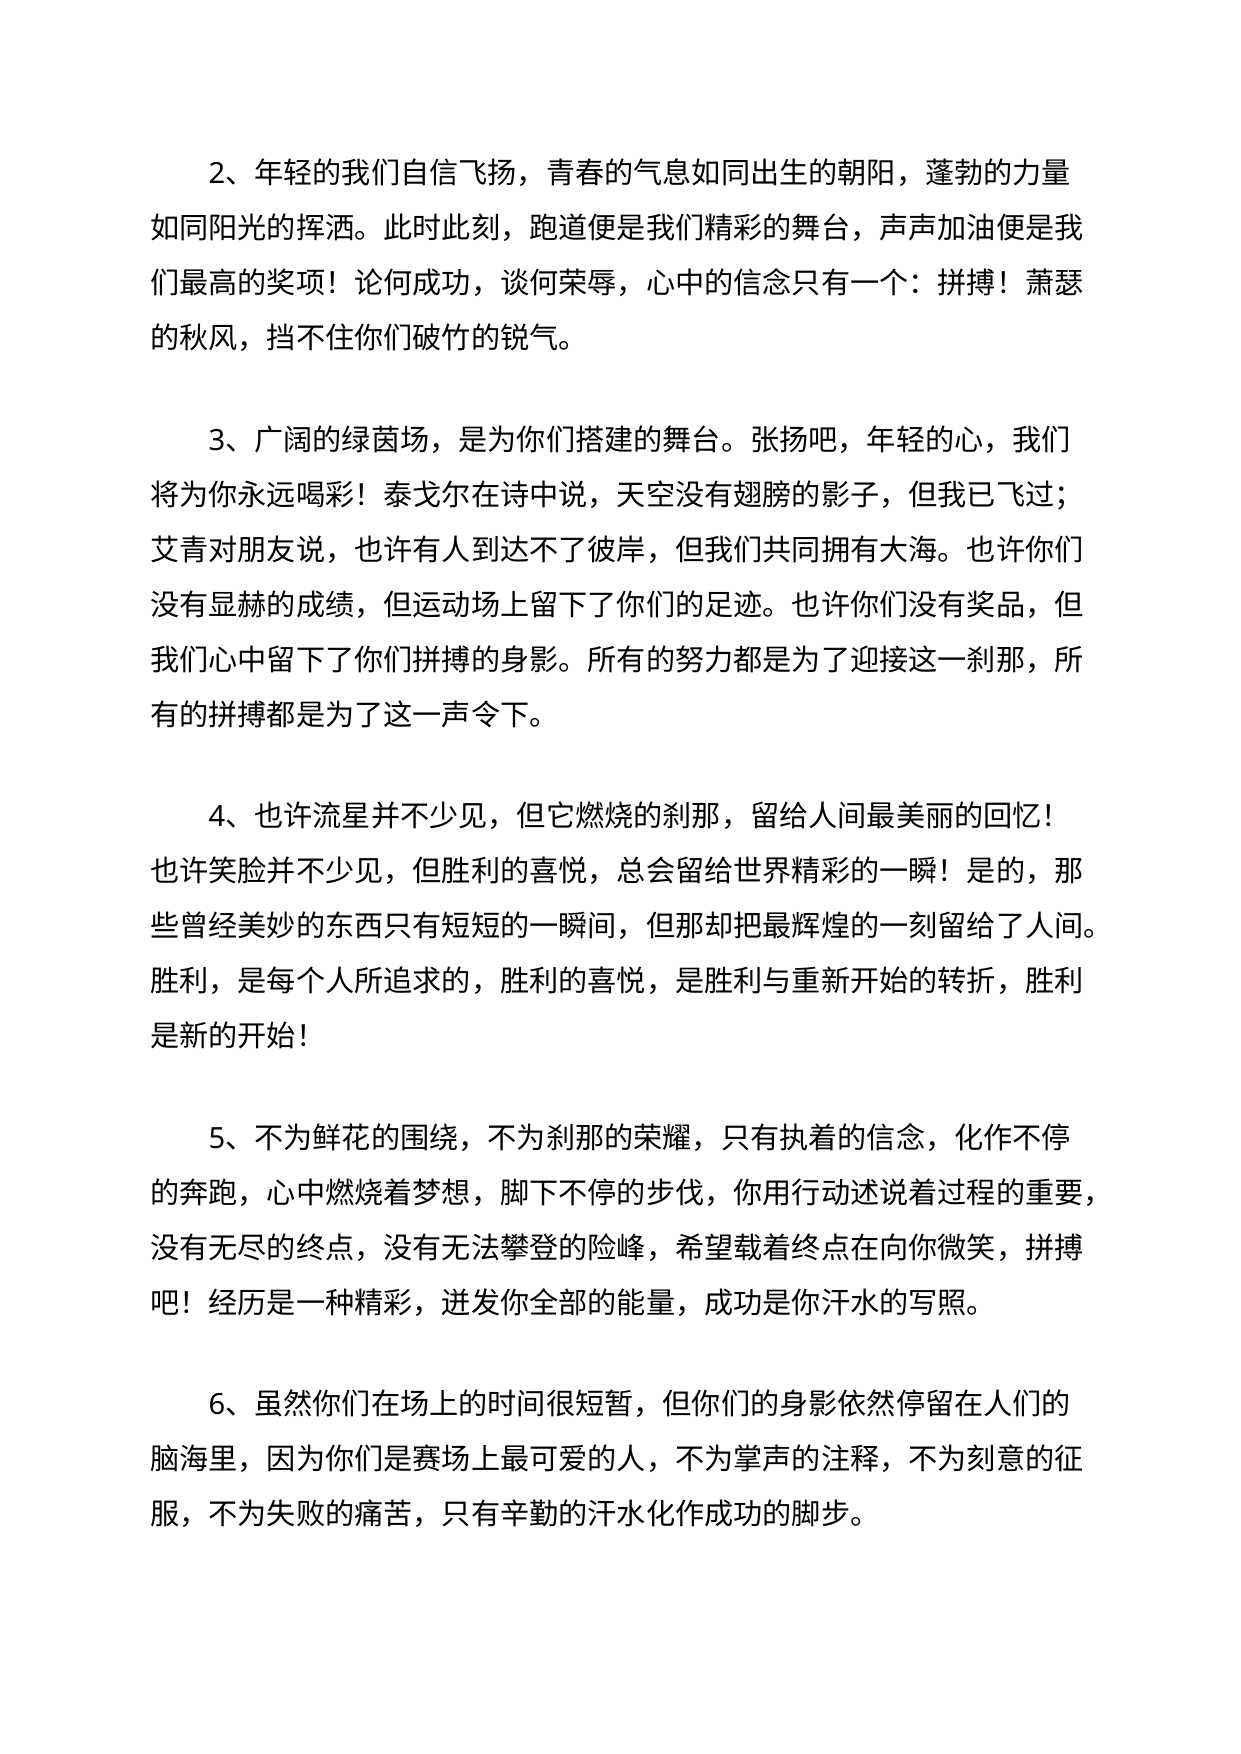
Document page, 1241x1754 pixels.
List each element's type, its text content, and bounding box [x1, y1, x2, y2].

text 3、广阔的绿茵场，是为你们搭建的舞台。张扬吧，年轻的心，我们将为你永远喝彩！泰戈尔在诗中说，天空没有翅膀的影子，但我已飞过；艾青对朋友说，也许有人到达不了彼岸，但我们共同拥有大海。也许你们没有显赫的成绩，但运动场上留下了你们的足迹。也许你们没有奖品，但我们心中留下了你们拼搏的身影。所有的努力都是为了迎接这一刹那，所有的拼搏都是为了这一声令下。 [150, 417, 1090, 733]
text 4、也许流星并不少见，但它燃烧的刹那，留给人间最美丽的回忆！也许笑脸并不少见，但胜利的喜悦，总会留给世界精彩的一瞬！是的，那些曾经美妙的东西只有短短的一瞬间，但那却把最辉煌的一刻留给了人间。胜利，是每个人所追求的，胜利的喜悦，是胜利与重新开始的转折，胜利是新的开始！ [150, 793, 1090, 1055]
text 5、不为鲜花的围绕，不为刹那的荣耀，只有执着的信念，化作不停的奔跑，心中燃烧着梦想，脚下不停的步伐，你用行动述说着过程的重要，没有无尽的终点，没有无法攀登的险峰，希望载着终点在向你微笑，拼搏吧！经历是一种精彩，迸发你全部的能量，成功是你汗水的写照。 [150, 1114, 1090, 1321]
text 6、虽然你们在场上的时间很短暂，但你们的身影依然停留在人们的脑海里，因为你们是赛场上最可爱的人，不为掌声的注释，不为刻意的征服，不为失败的痛苦，只有辛勤的汗水化作成功的脚步。 [150, 1381, 1090, 1533]
text 2、年轻的我们自信飞扬，青春的气息如同出生的朝阳，蓬勃的力量如同阳光的挥洒。此时此刻，跑道便是我们精彩的舞台，声声加油便是我们最高的奖项！论何成功，谈何荣辱，心中的信念只有一个：拼搏！萧瑟的秋风，挡不住你们破竹的锐气。 [150, 150, 1090, 357]
